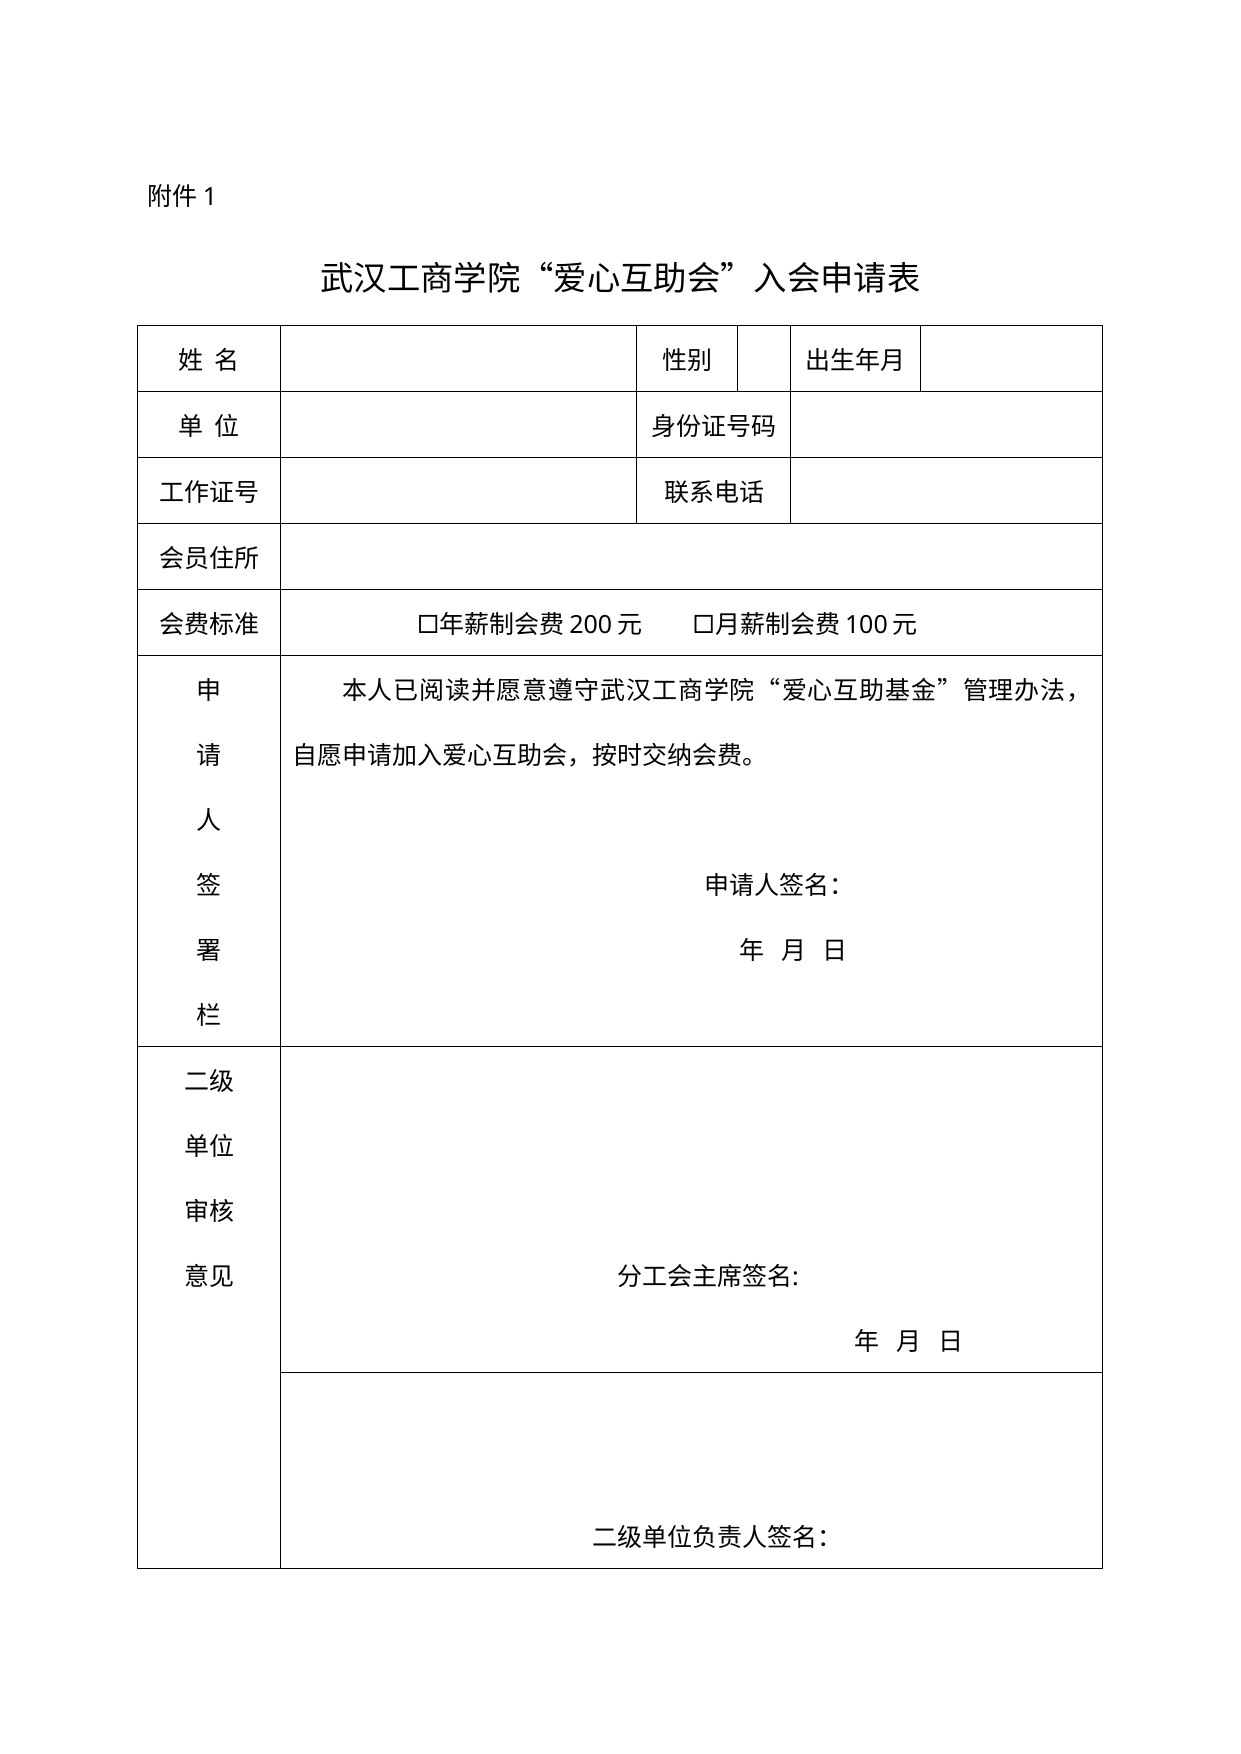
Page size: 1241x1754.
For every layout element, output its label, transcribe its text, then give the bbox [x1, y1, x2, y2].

table_header [281, 326, 636, 391]
table_cell [281, 458, 636, 523]
table_header [921, 326, 1102, 391]
table_cell 身份证号码 [637, 392, 790, 457]
table_cell [281, 392, 636, 457]
table_cell [281, 524, 1102, 589]
table_cell 申 请 人 签 署 栏 [138, 656, 280, 1046]
text 附件1 [148, 162, 1092, 227]
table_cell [281, 1373, 1102, 1568]
table_cell 会员住所 [138, 524, 280, 589]
table_cell [791, 458, 1102, 523]
table_cell 会费标准 [138, 590, 280, 655]
table_header 性别 [637, 326, 737, 391]
table_cell 年薪制会费200元 月薪制会费100元 [281, 590, 1102, 655]
table_cell 分工会主席签名: 年 月 日 [281, 1047, 1102, 1372]
table_header [738, 326, 790, 391]
table_cell 本人已阅读并愿意遵守武汉工商学院“爱心互助基金”管理办法，自愿申请加入爱心互助会，按时交纳会费。 申请人签名： 年 月 日 [281, 656, 1102, 1046]
table_cell 二级 单位 审核 意见 [138, 1047, 280, 1568]
table_cell 联系电话 [637, 458, 790, 523]
table_cell [791, 392, 1102, 457]
table_header 姓 名 [138, 326, 280, 391]
table_header 出生年月 [791, 326, 920, 391]
table_cell 单 位 [138, 392, 280, 457]
table_cell 工作证号 [138, 458, 280, 523]
text 武汉工商学院“爱心互助会”入会申请表 [148, 243, 1092, 308]
